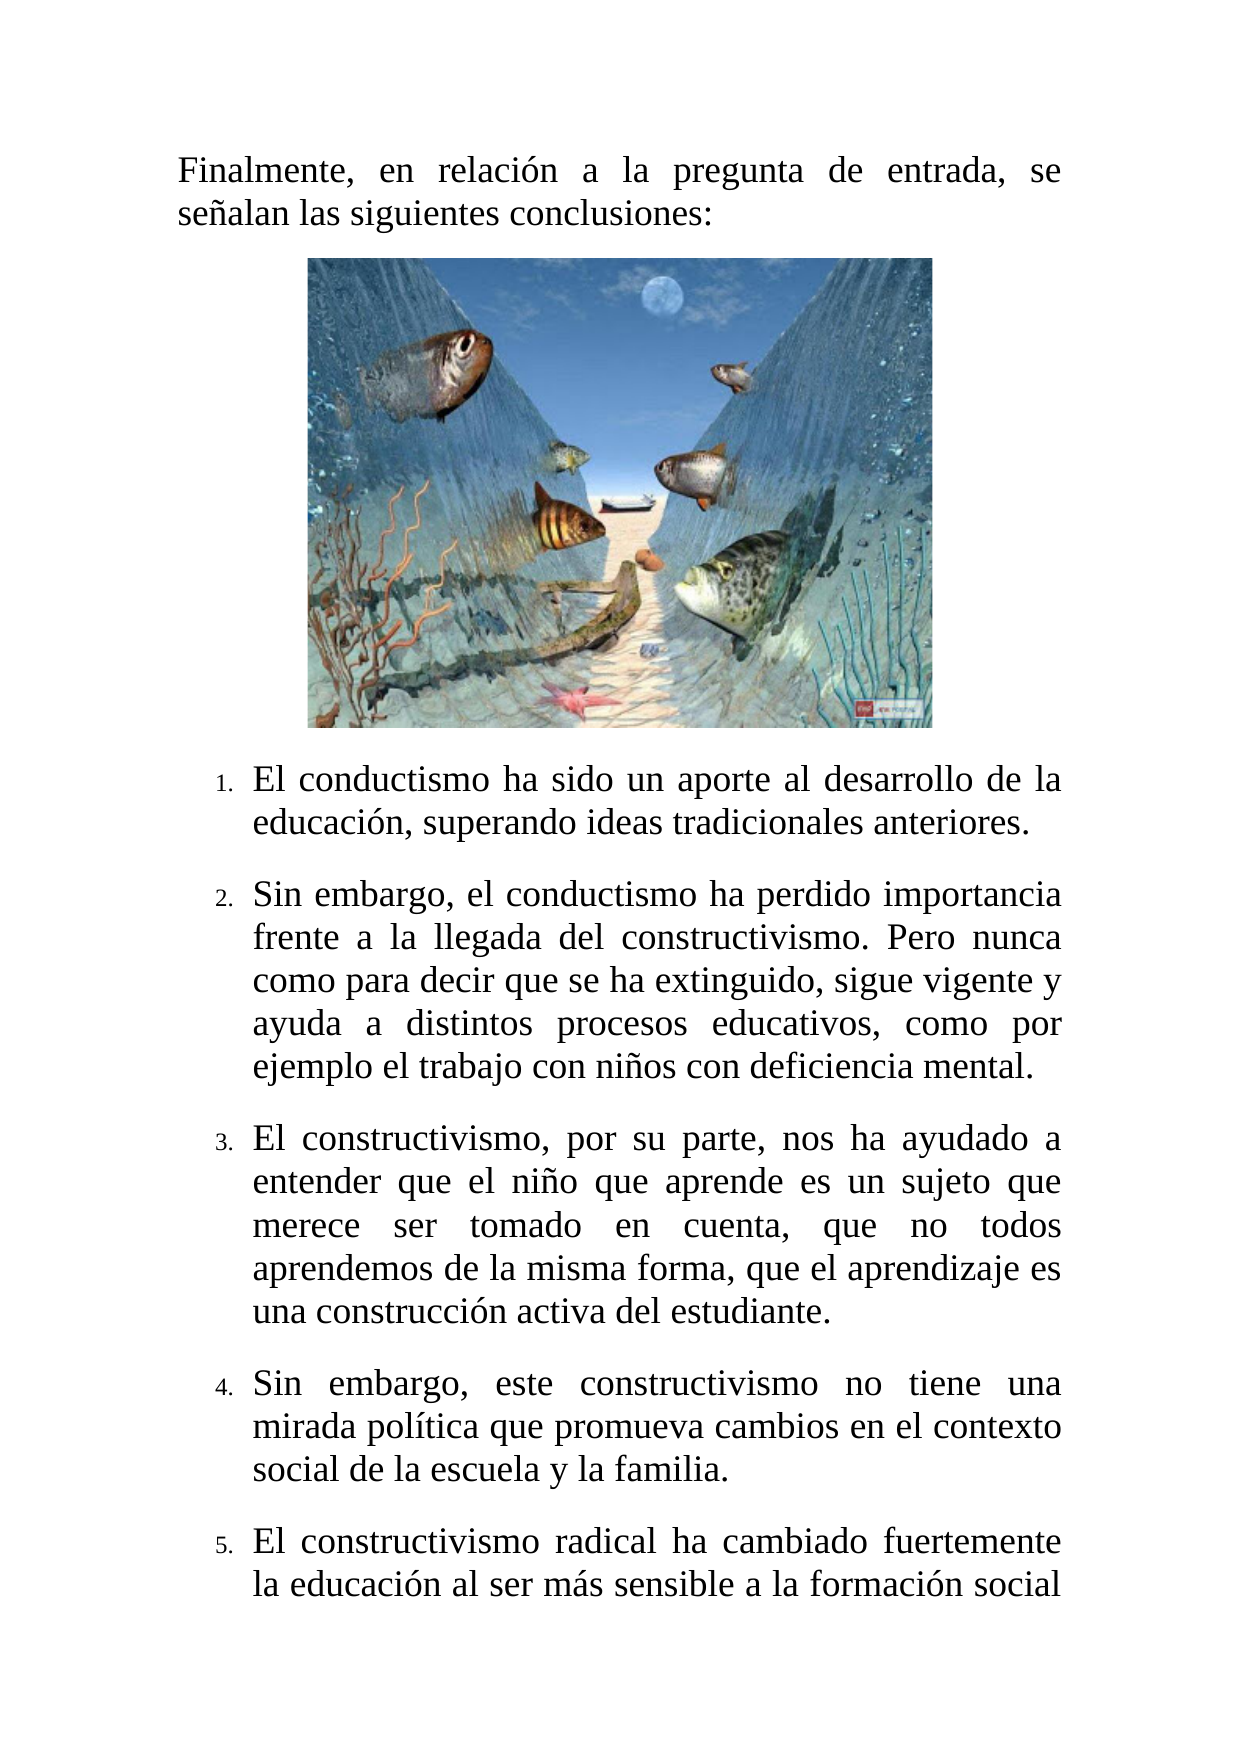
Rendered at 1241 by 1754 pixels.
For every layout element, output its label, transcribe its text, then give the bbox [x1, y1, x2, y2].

text Finalmente, en relación a la pregunta de entrada, se señalan las siguientes conclusiones: [177, 148, 1063, 234]
list El constructivismo, por su parte, nos ha ayudado a entender que el niño que aprende es un sujeto que merece ser tomado en cuenta, que no todos aprendemos de la misma forma, que el aprendizaje es una construcción activa del estudiante. [215, 1116, 1063, 1331]
list Sin embargo, este constructivismo no tiene una mirada política que promueva cambios en el contexto social de la escuela y la familia. [215, 1360, 1063, 1489]
list Sin embargo, el conductismo ha perdido importancia frente a la llegada del constructivismo. Pero nunca como para decir que se ha extinguido, sigue vigente y ayuda a distintos procesos educativos, como por ejemplo el trabajo con niños con deficiencia mental. [215, 871, 1063, 1087]
list El conductismo ha sido un aporte al desarrollo de la educación, superando ideas tradicionales anteriores. [215, 756, 1063, 843]
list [215, 1518, 1063, 1604]
picture [307, 258, 933, 728]
